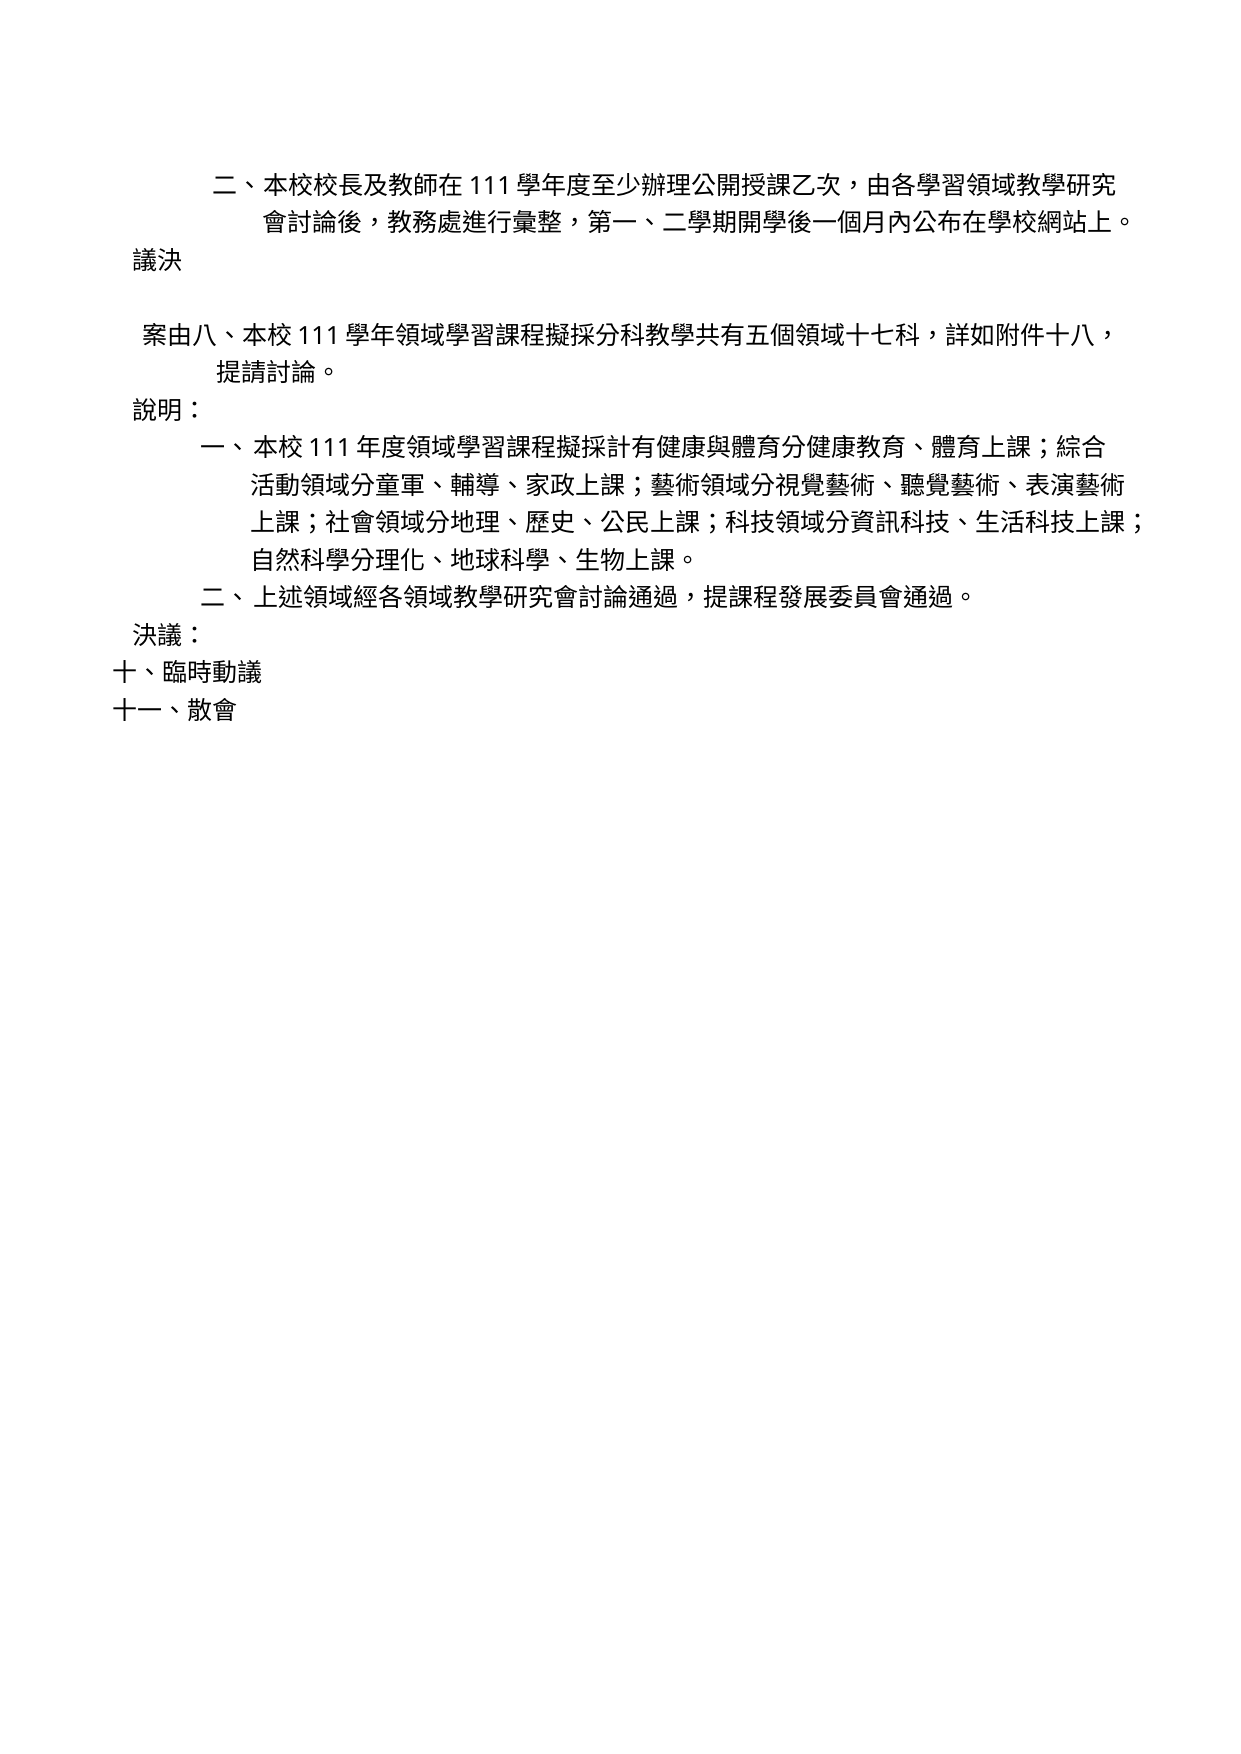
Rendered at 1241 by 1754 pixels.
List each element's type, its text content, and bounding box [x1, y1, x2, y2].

list 本校111年度領域學習課程擬採計有健康與體育分健康教育、體育上課；綜合活動領域分童軍、輔導、家政上課；藝術領域分視覺藝術、聽覺藝術、表演藝術上課；社會領域分地理、歷史、公民上課；科技領域分資訊科技、生活科技上課；自然科學分理化、地球科學、生物上課。 [200, 427, 1128, 577]
text 十、臨時動議 [112, 652, 1128, 689]
text 決議： [112, 614, 1128, 652]
list 本校校長及教師在111學年度至少辦理公開授課乙次，由各學習領域教學研究會討論後，教務處進行彙整，第一、二學期開學後一個月內公布在學校網站上。 [212, 164, 1128, 239]
text 說明： [112, 389, 1128, 427]
text 案由八、本校111學年領域學習課程擬採分科教學共有五個領域十七科，詳如附件十八，提請討論。 [142, 314, 1128, 389]
text 十一、散會 [112, 689, 1128, 727]
list 上述領域經各領域教學研究會討論通過，提課程發展委員會通過。 [200, 577, 1128, 614]
text 議決 [112, 239, 1128, 277]
